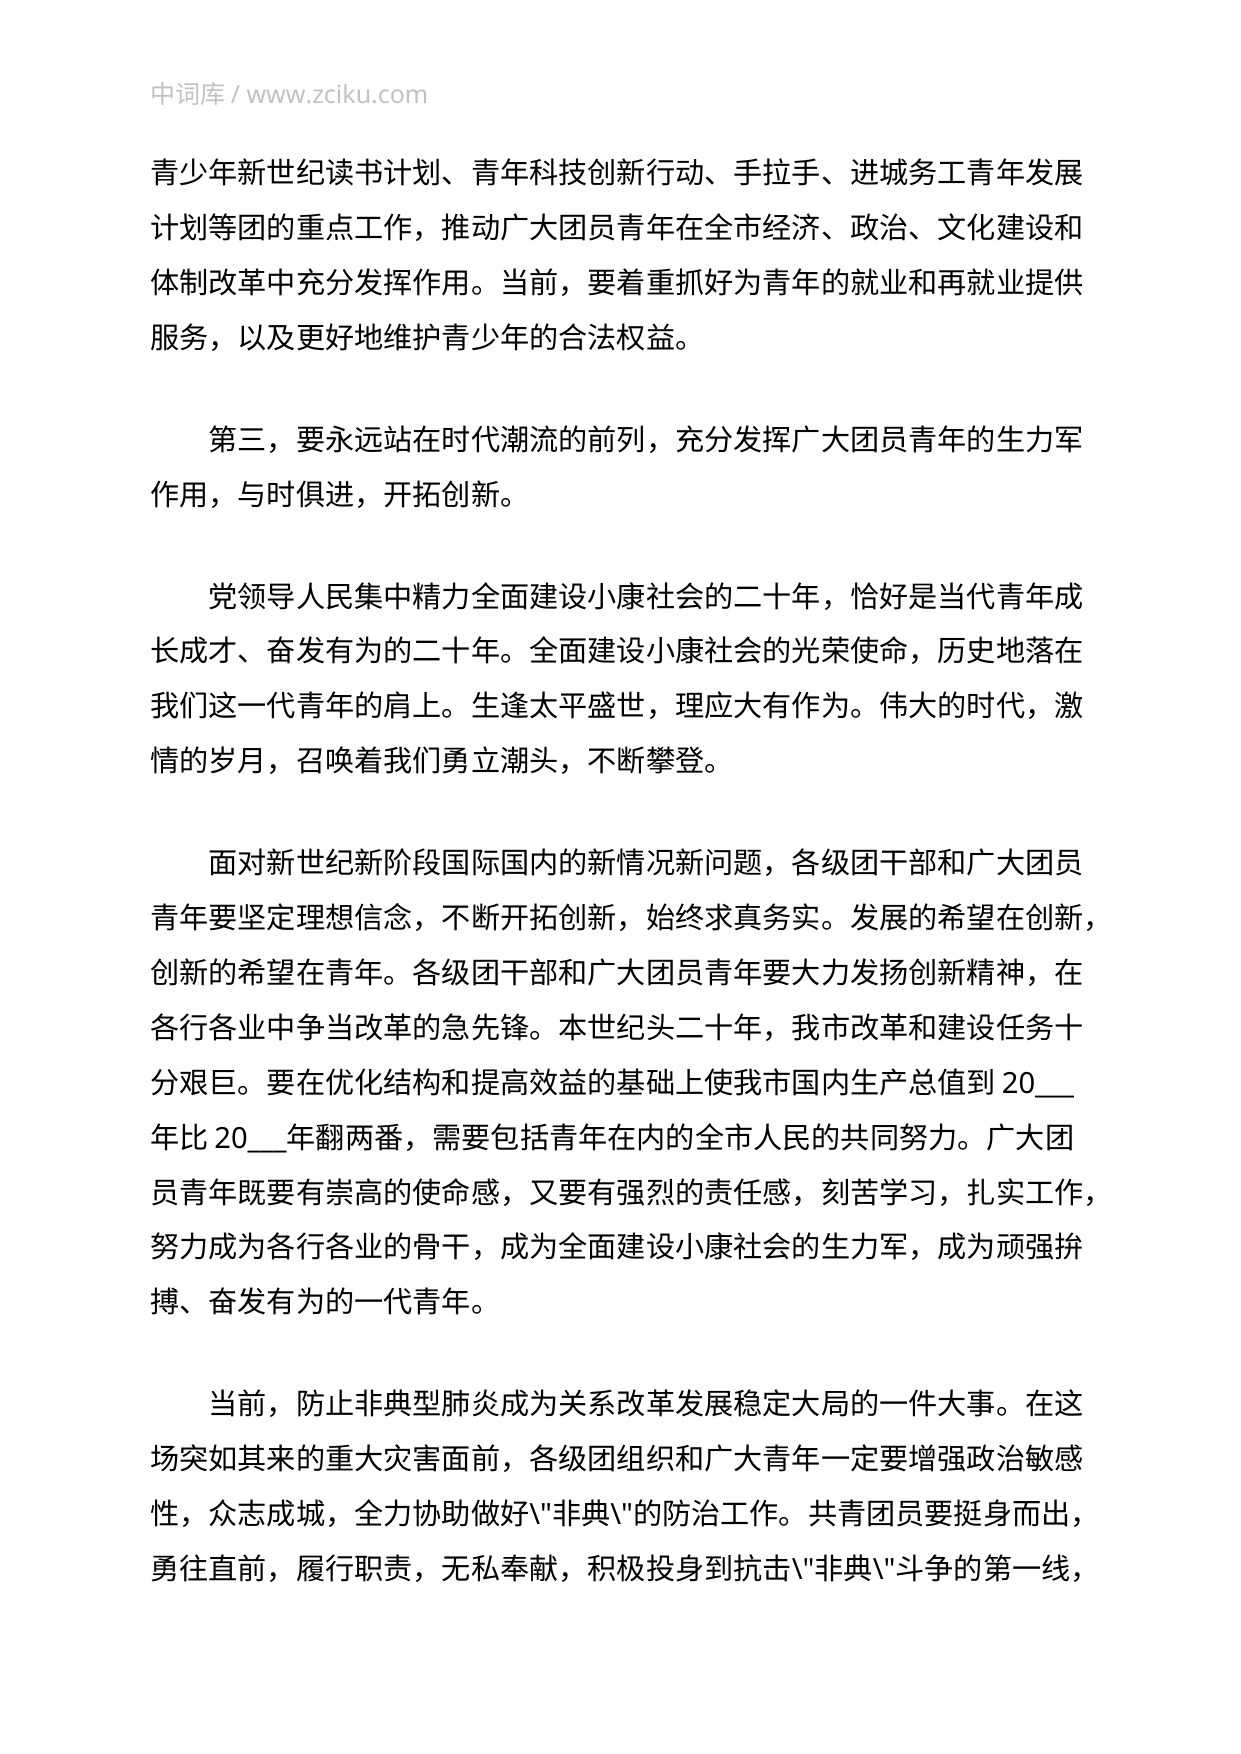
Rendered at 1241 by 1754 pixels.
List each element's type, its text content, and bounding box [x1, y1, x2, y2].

text 党领导人民集中精力全面建设小康社会的二十年，恰好是当代青年成长成才、奋发有为的二十年。全面建设小康社会的光荣使命，历史地落在我们这一代青年的肩上。生逢太平盛世，理应大有作为。伟大的时代，激情的岁月，召唤着我们勇立潮头，不断攀登。 [150, 573, 1090, 780]
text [150, 150, 1090, 357]
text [150, 1381, 1090, 1588]
text 第三，要永远站在时代潮流的前列，充分发挥广大团员青年的生力军作用，与时俱进，开拓创新。 [150, 416, 1090, 514]
text 面对新世纪新阶段国际国内的新情况新问题，各级团干部和广大团员青年要坚定理想信念，不断开拓创新，始终求真务实。发展的希望在创新，创新的希望在青年。各级团干部和广大团员青年要大力发扬创新精神，在各行各业中争当改革的急先锋。本世纪头二十年，我市改革和建设任务十分艰巨。要在优化结构和提高效益的基础上使我市国内生产总值到20___年比20___年翻两番，需要包括青年在内的全市人民的共同努力。广大团员青年既要有崇高的使命感，又要有强烈的责任感，刻苦学习，扎实工作，努力成为各行各业的骨干，成为全面建设小康社会的生力军，成为顽强拚搏、奋发有为的一代青年。 [150, 839, 1090, 1321]
